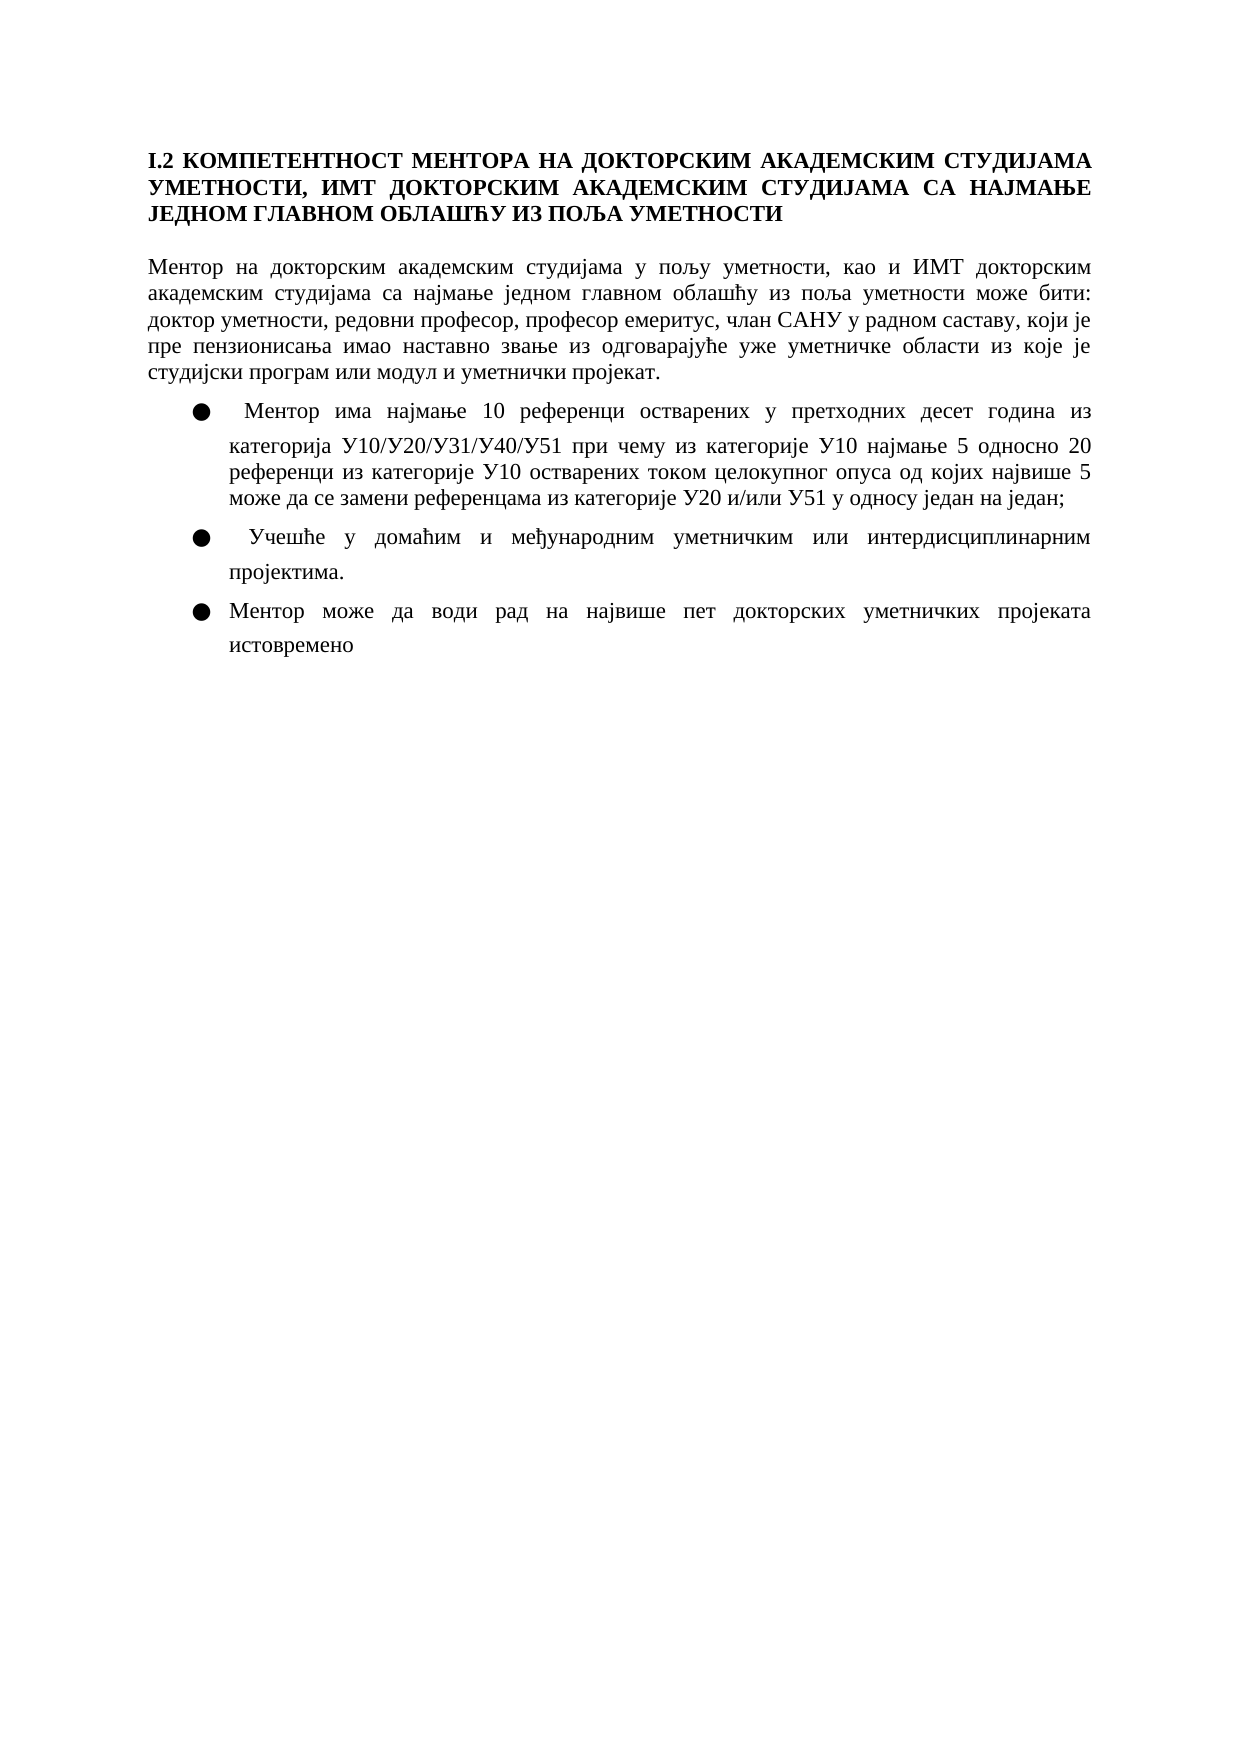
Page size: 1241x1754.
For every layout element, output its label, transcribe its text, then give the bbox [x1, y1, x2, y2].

list Ментор има најмање 10 референци остварених у претходних десет година из категорија У10/У20/У31/У40/У51 при чему из категорије У10 најмање 5 односно 20 референци из категорије У10 остварених током целокупног опуса од којих највише 5 може да се замени референцама из категорије У20 и/или У51 у односу један на један; [191, 385, 1093, 511]
text I.2 КОМПЕТЕНТНОСТ МЕНТОРА НА ДОКТОРСКИМ АКАДЕМСКИМ СТУДИЈАМА УМЕТНОСТИ, ИМТ ДОКТОРСКИМ АКАДЕМСКИМ СТУДИЈАМА СА НАЈМАЊЕ ЈЕДНОМ ГЛАВНОМ ОБЛАШЋУ ИЗ ПОЉА УМЕТНОСТИ [148, 148, 1093, 227]
text Ментор на докторским академским студијама у пољу уметности, као и ИМТ докторским академским студијама са најмање једном главном облашћу из поља уметности може бити: доктор уметности, редовни професор, професор емеритус, члан САНУ у радном саставу, који је пре пензионисања имао наставно звање из одговарајуће уже уметничке области из које је студијски програм или модул и уметнички пројекат. [148, 253, 1093, 385]
list Ментор може да води рад на највише пет докторских уметничких пројеката истовремено [191, 584, 1093, 657]
list Учешће у домаћим и међународним уметничким или интердисциплинарним пројектима. [191, 511, 1093, 584]
